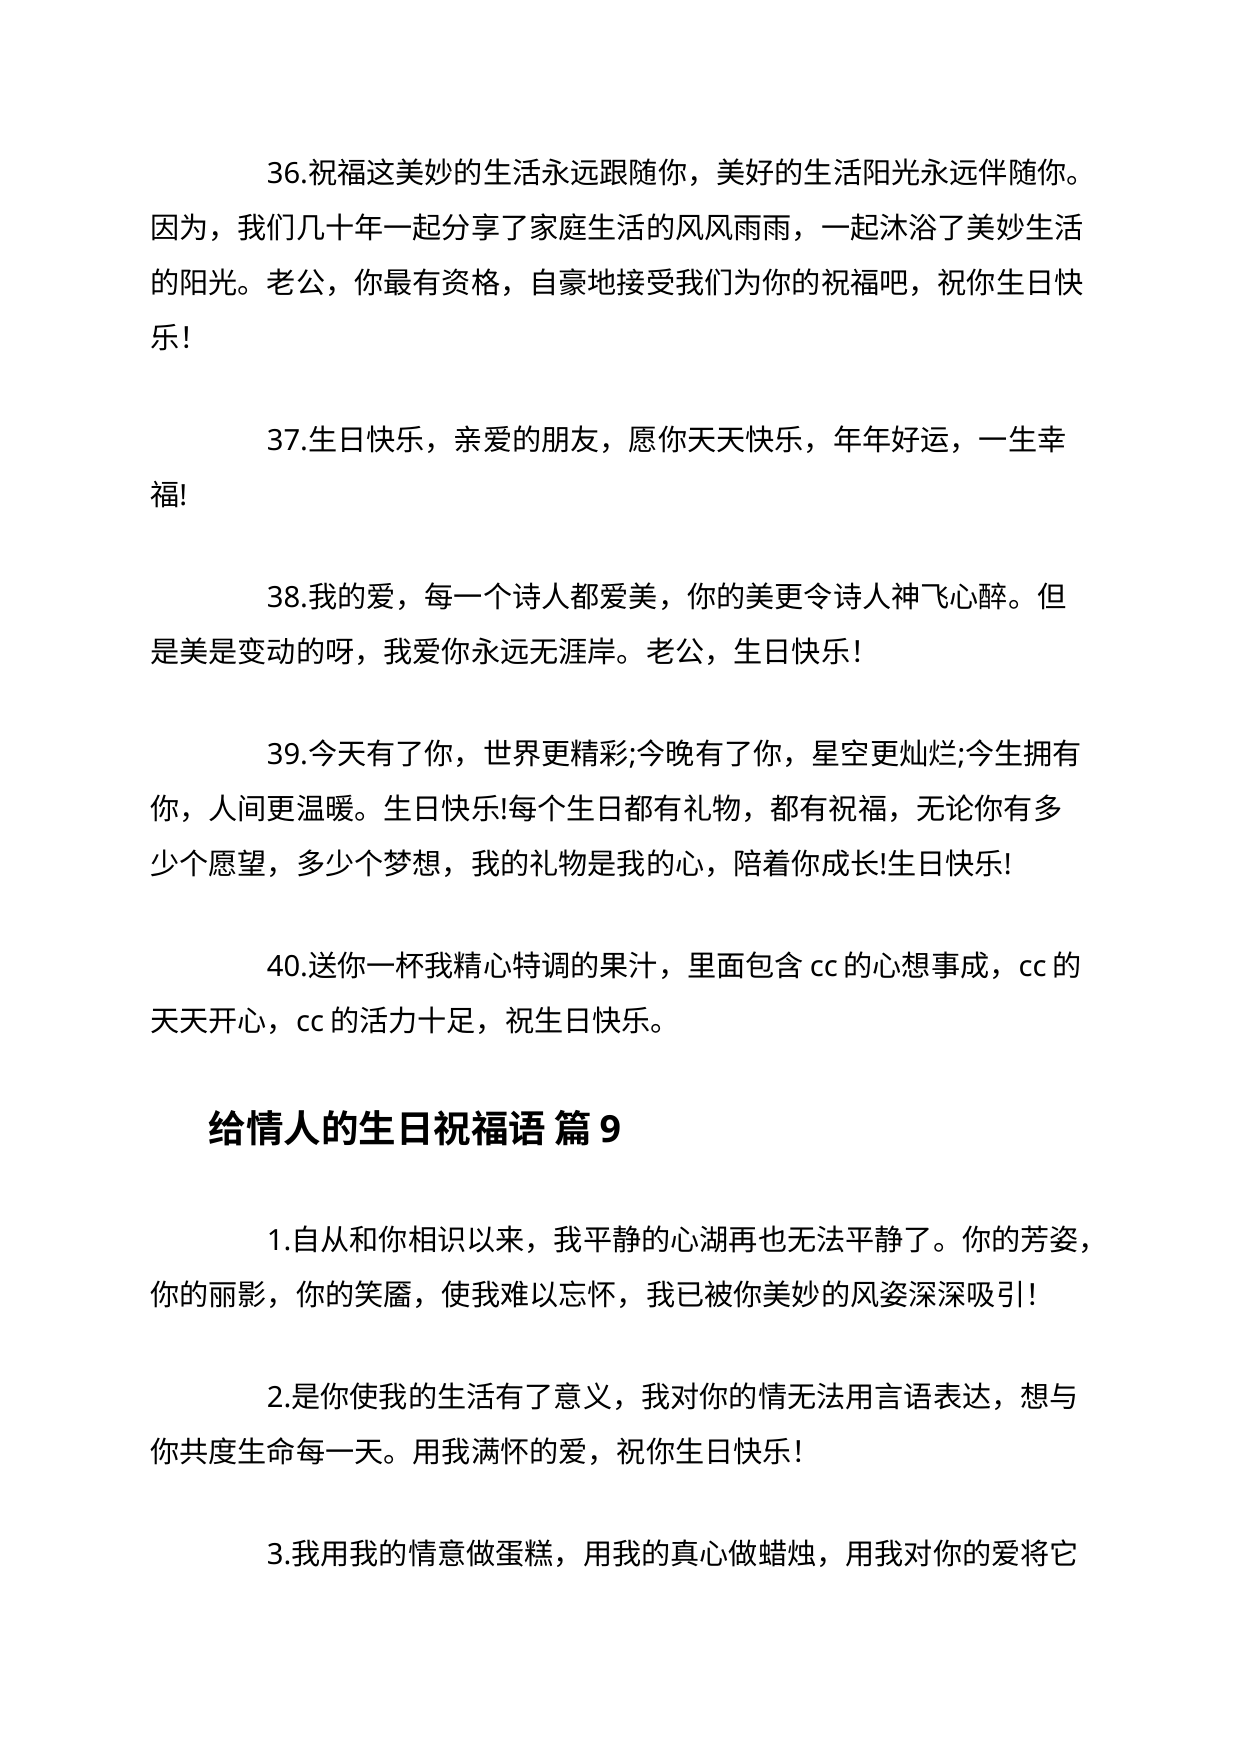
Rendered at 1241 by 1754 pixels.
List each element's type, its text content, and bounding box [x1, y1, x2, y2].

text 38.我的爱，每一个诗人都爱美，你的美更令诗人神飞心醉。但是美是变动的呀，我爱你永远无涯岸。老公，生日快乐！ [150, 573, 1090, 671]
text 40.送你一杯我精心特调的果汁，里面包含cc的心想事成，cc的天天开心，cc的活力十足，祝生日快乐。 [150, 942, 1090, 1040]
text 1.自从和你相识以来，我平静的心湖再也无法平静了。你的芳姿，你的丽影，你的笑靥，使我难以忘怀，我已被你美妙的风姿深深吸引！ [150, 1217, 1090, 1314]
text 给情人的生日祝福语 篇9 [150, 1099, 1090, 1154]
text 39.今天有了你，世界更精彩;今晚有了你，星空更灿烂;今生拥有你，人间更温暖。生日快乐!每个生日都有礼物，都有祝福，无论你有多少个愿望，多少个梦想，我的礼物是我的心，陪着你成长!生日快乐! [150, 730, 1090, 883]
text 37.生日快乐，亲爱的朋友，愿你天天快乐，年年好运，一生幸福! [150, 417, 1090, 514]
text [150, 1530, 1090, 1573]
text 2.是你使我的生活有了意义，我对你的情无法用言语表达，想与你共度生命每一天。用我满怀的爱，祝你生日快乐！ [150, 1374, 1090, 1471]
text 36.祝福这美妙的生活永远跟随你，美好的生活阳光永远伴随你。因为，我们几十年一起分享了家庭生活的风风雨雨，一起沐浴了美妙生活的阳光。老公，你最有资格，自豪地接受我们为你的祝福吧，祝你生日快乐！ [150, 150, 1090, 357]
